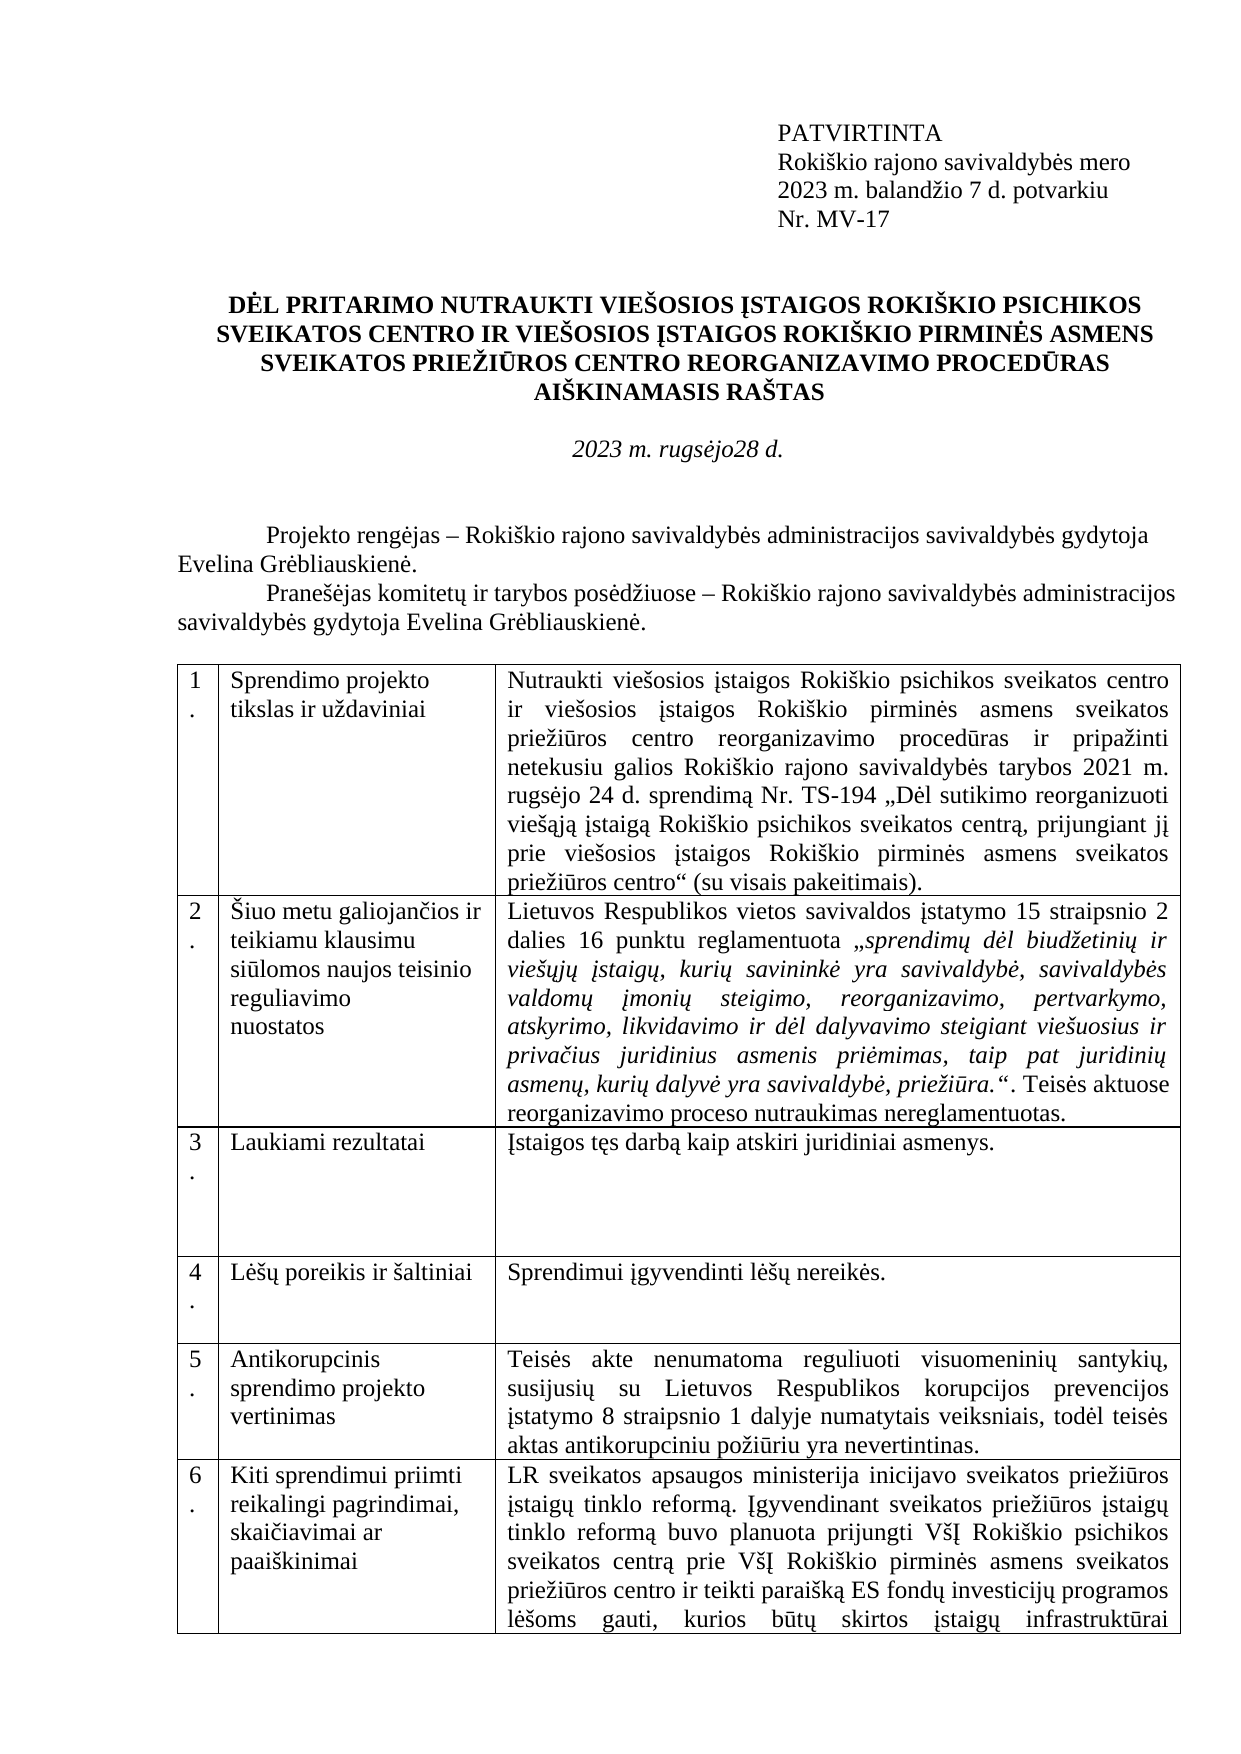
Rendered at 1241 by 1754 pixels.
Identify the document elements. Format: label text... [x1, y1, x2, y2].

table_cell Laukiami rezultatai [219, 1128, 495, 1256]
table_cell Teisės akte nenumatoma reguliuoti visuomeninių santykių, susijusių su Lietuvos Respublikos korupcijos prevencijos įstatymo 8 straipsnio 1 dalyje numatytais veiksniais, todėl teisės aktas antikorupciniu požiūriu yra nevertintinas. [496, 1344, 1180, 1459]
table_cell Antikorupcinis sprendimo projekto vertinimas [219, 1344, 495, 1459]
text DĖL PRITARIMO NUTRAUKTI VIEŠOSIOS ĮSTAIGOS ROKIŠKIO PSICHIKOS SVEIKATOS CENTRO IR VIEŠOSIOS ĮSTAIGOS ROKIŠKIO PIRMINĖS ASMENS SVEIKATOS PRIEŽIŪROS CENTRO REORGANIZAVIMO PROCEDŪRAS [177, 291, 1193, 377]
text 2023 m. rugsėjo28 d. [177, 434, 1181, 463]
table_cell Šiuo metu galiojančios ir teikiamu klausimu siūlomos naujos teisinio reguliavimo nuostatos [219, 896, 495, 1126]
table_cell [219, 1460, 495, 1632]
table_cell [496, 1460, 1180, 1632]
text 2023 m. balandžio 7 d. potvarkiu [177, 176, 1181, 204]
table_cell 6. [178, 1460, 218, 1632]
table_cell Sprendimui įgyvendinti lėšų nereikės. [496, 1257, 1180, 1343]
table_header Nutraukti viešosios įstaigos Rokiškio psichikos sveikatos centro ir viešosios įstaigos Rokiškio pirminės asmens sveikatos priežiūros centro reorganizavimo procedūras ir pripažinti netekusiu galios Rokiškio rajono savivaldybės tarybos 2021 m. rugsėjo 24 d. sprendimą Nr. TS-194 „Dėl sutikimo reorganizuoti viešąją įstaigą Rokiškio psichikos sveikatos centrą, prijungiant jį prie viešosios įstaigos Rokiškio pirminės asmens sveikatos priežiūros centro“ (su visais pakeitimais). [496, 665, 1180, 895]
table_cell 5. [178, 1344, 218, 1459]
table_cell Lėšų poreikis ir šaltiniai [219, 1257, 495, 1343]
text AIŠKINAMASIS RAŠTAS [177, 377, 1181, 406]
table_cell Įstaigos tęs darbą kaip atskiri juridiniai asmenys. [496, 1128, 1180, 1256]
table_header Sprendimo projekto tikslas ir uždaviniai [219, 665, 495, 895]
table_cell 4. [178, 1257, 218, 1343]
table_cell 2. [178, 896, 218, 1126]
text Rokiškio rajono savivaldybės mero [177, 147, 1181, 176]
text PATVIRTINTA [177, 118, 1181, 147]
table_header 1. [178, 665, 218, 895]
text Projekto rengėjas – Rokiškio rajono savivaldybės administracijos savivaldybės gydytoja Evelina Grėbliauskienė. [177, 521, 1181, 578]
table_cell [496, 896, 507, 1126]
text Nr. MV-17 [177, 204, 1181, 233]
table_cell 3. [178, 1128, 218, 1256]
text Pranešėjas komitetų ir tarybos posėdžiuose – Rokiškio rajono savivaldybės administracijos savivaldybės gydytoja Evelina Grėbliauskienė. [177, 578, 1181, 636]
